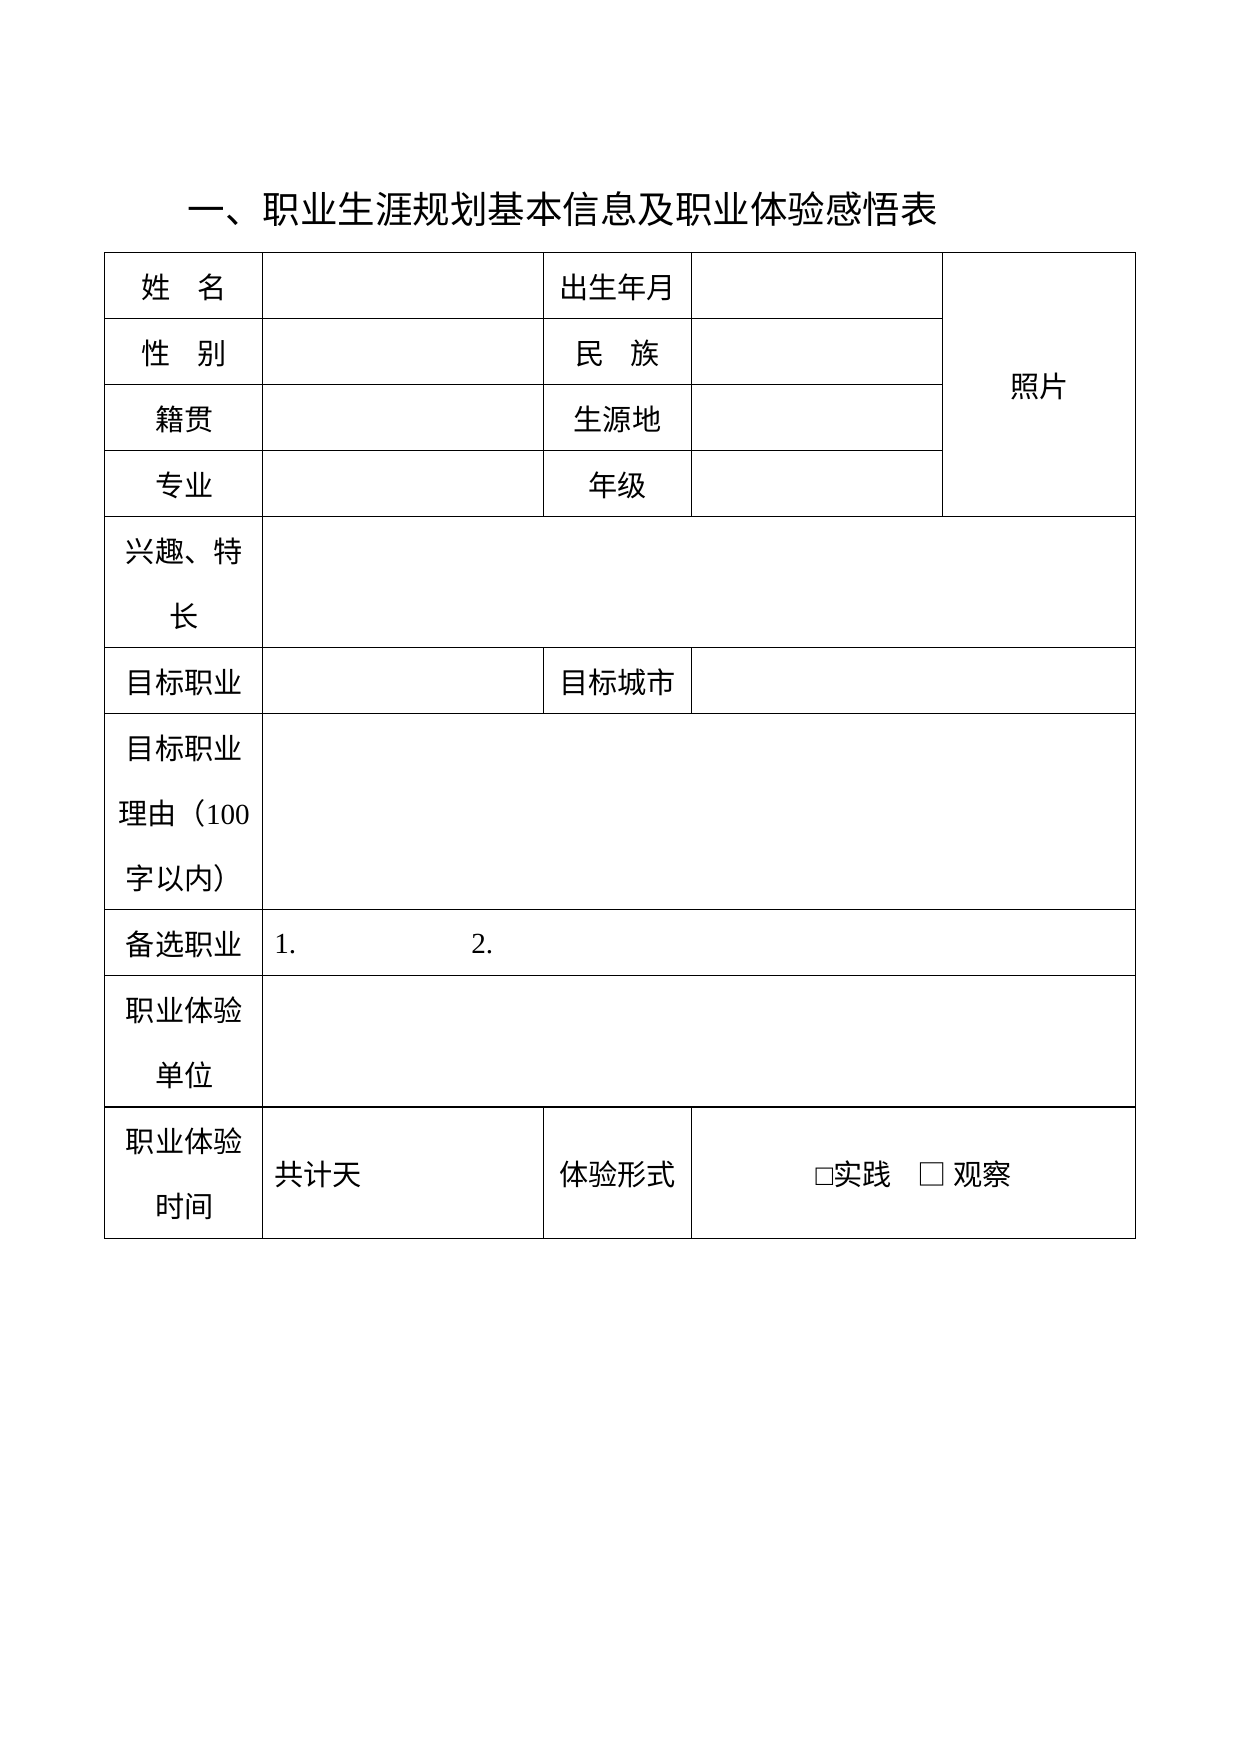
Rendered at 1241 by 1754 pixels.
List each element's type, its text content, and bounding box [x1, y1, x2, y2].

table_cell 民 族 [544, 319, 691, 384]
table_cell [263, 319, 543, 384]
table_cell 目标职业理由（100字以内） [105, 714, 262, 909]
table_cell [263, 451, 543, 516]
table_cell [263, 714, 1135, 909]
table_cell [263, 517, 1135, 647]
table_cell [263, 648, 543, 713]
table_cell 籍贯 [105, 385, 262, 450]
table_cell [692, 319, 942, 384]
table_cell 生源地 [544, 385, 691, 450]
table_cell [263, 385, 543, 450]
text 一、职业生涯规划基本信息及职业体验感悟表 [187, 174, 1053, 239]
table_cell 备选职业 [105, 910, 262, 975]
table_cell 目标城市 [544, 648, 691, 713]
table_cell □实践 □ 观察 [692, 1108, 1135, 1237]
table_cell [692, 385, 942, 450]
table_cell 兴趣、特长 [105, 517, 262, 647]
table_header 姓 名 [105, 253, 262, 318]
table_cell [692, 451, 942, 516]
table_cell 共计天 [263, 1108, 543, 1237]
table_cell 体验形式 [544, 1108, 691, 1237]
table_cell 年级 [544, 451, 691, 516]
table_cell 职业体验时间 [105, 1108, 262, 1237]
table_header 出生年月 [544, 253, 691, 318]
table_cell 1. 2. [263, 910, 1135, 975]
table_header 照片 [943, 253, 1135, 516]
table_cell 目标职业 [105, 648, 262, 713]
table_header [692, 253, 942, 318]
table_cell 专业 [105, 451, 262, 516]
table_cell [692, 648, 1135, 713]
table_cell 职业体验单位 [105, 976, 262, 1106]
table_header [263, 253, 543, 318]
table_cell 性 别 [105, 319, 262, 384]
table_cell [263, 976, 1135, 1106]
